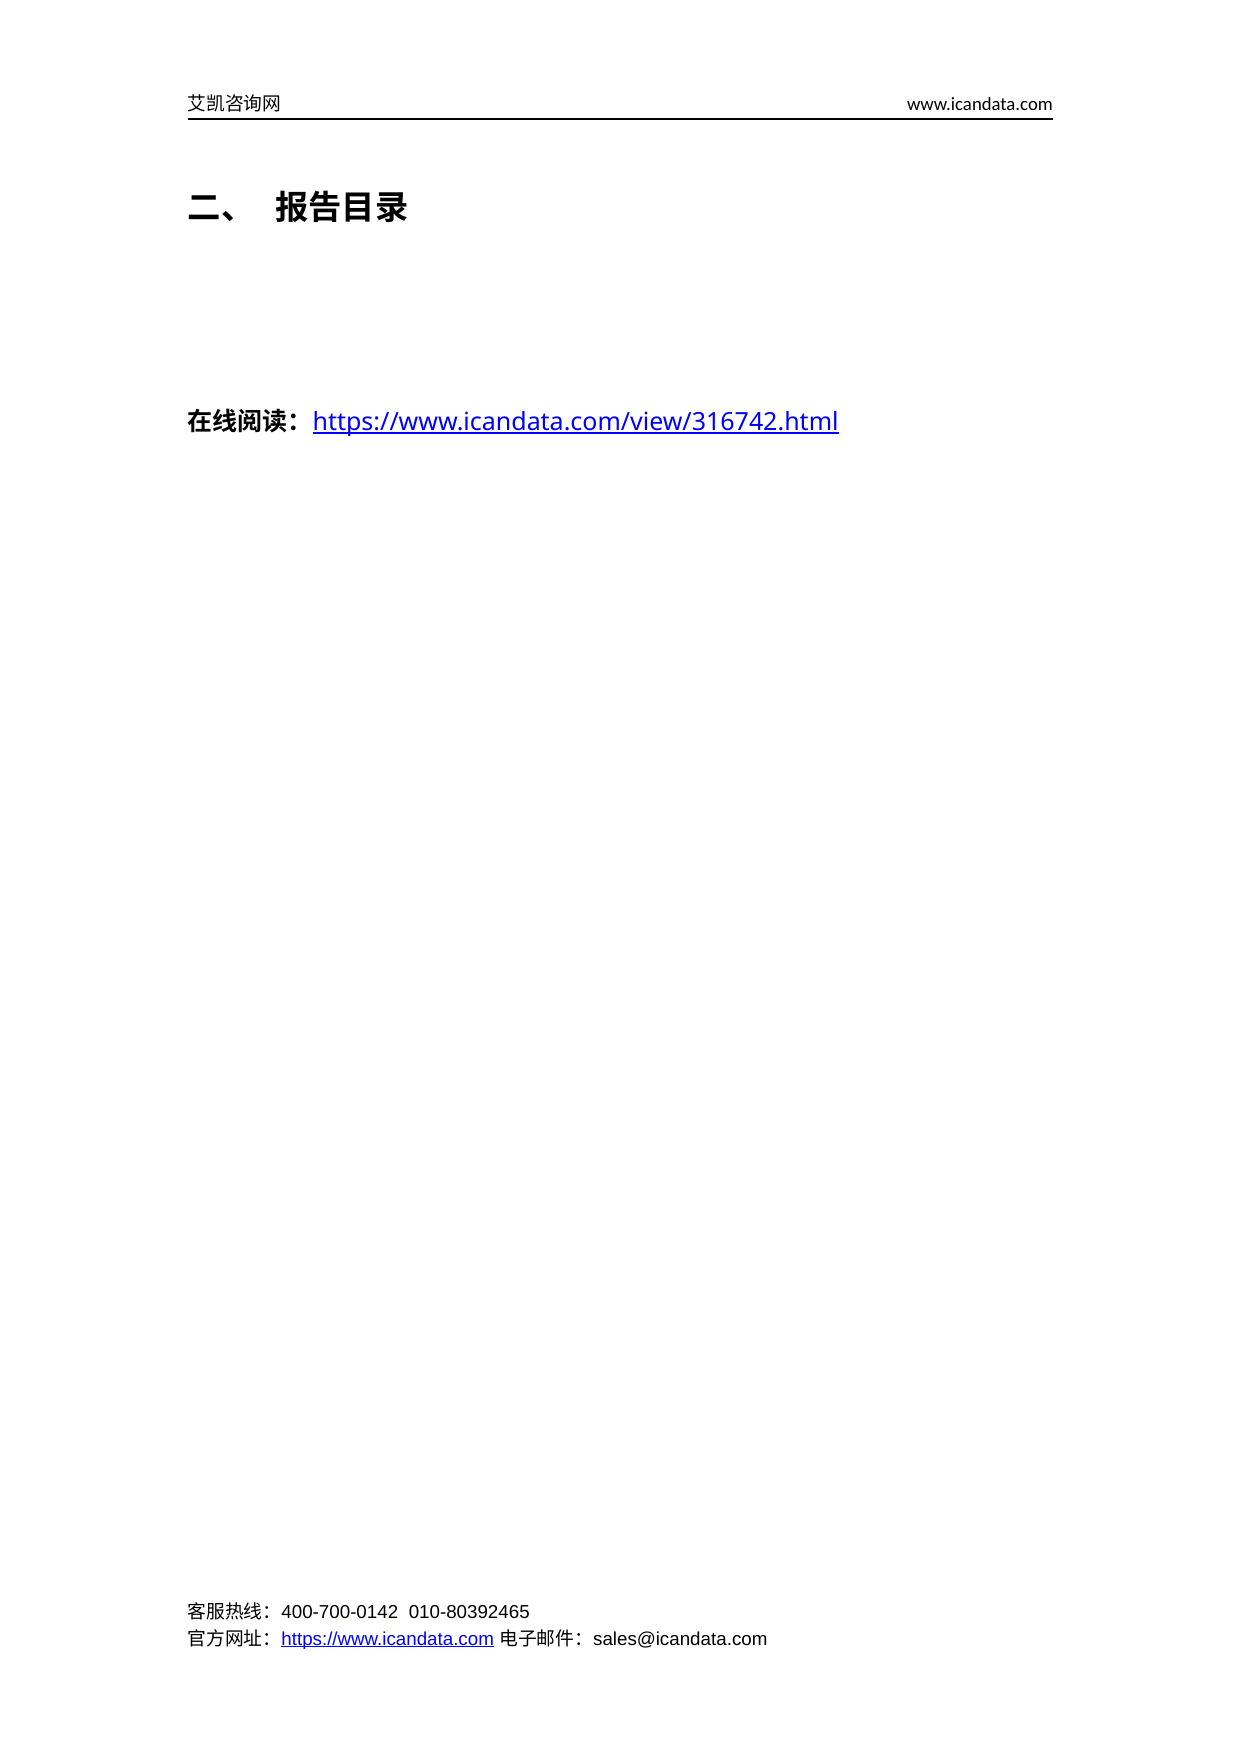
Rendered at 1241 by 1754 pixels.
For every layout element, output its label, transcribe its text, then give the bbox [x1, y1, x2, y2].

subtitle 报告目录 [187, 172, 1053, 237]
text 在线阅读：https://www.icandata.com/view/316742.html [187, 387, 1053, 452]
